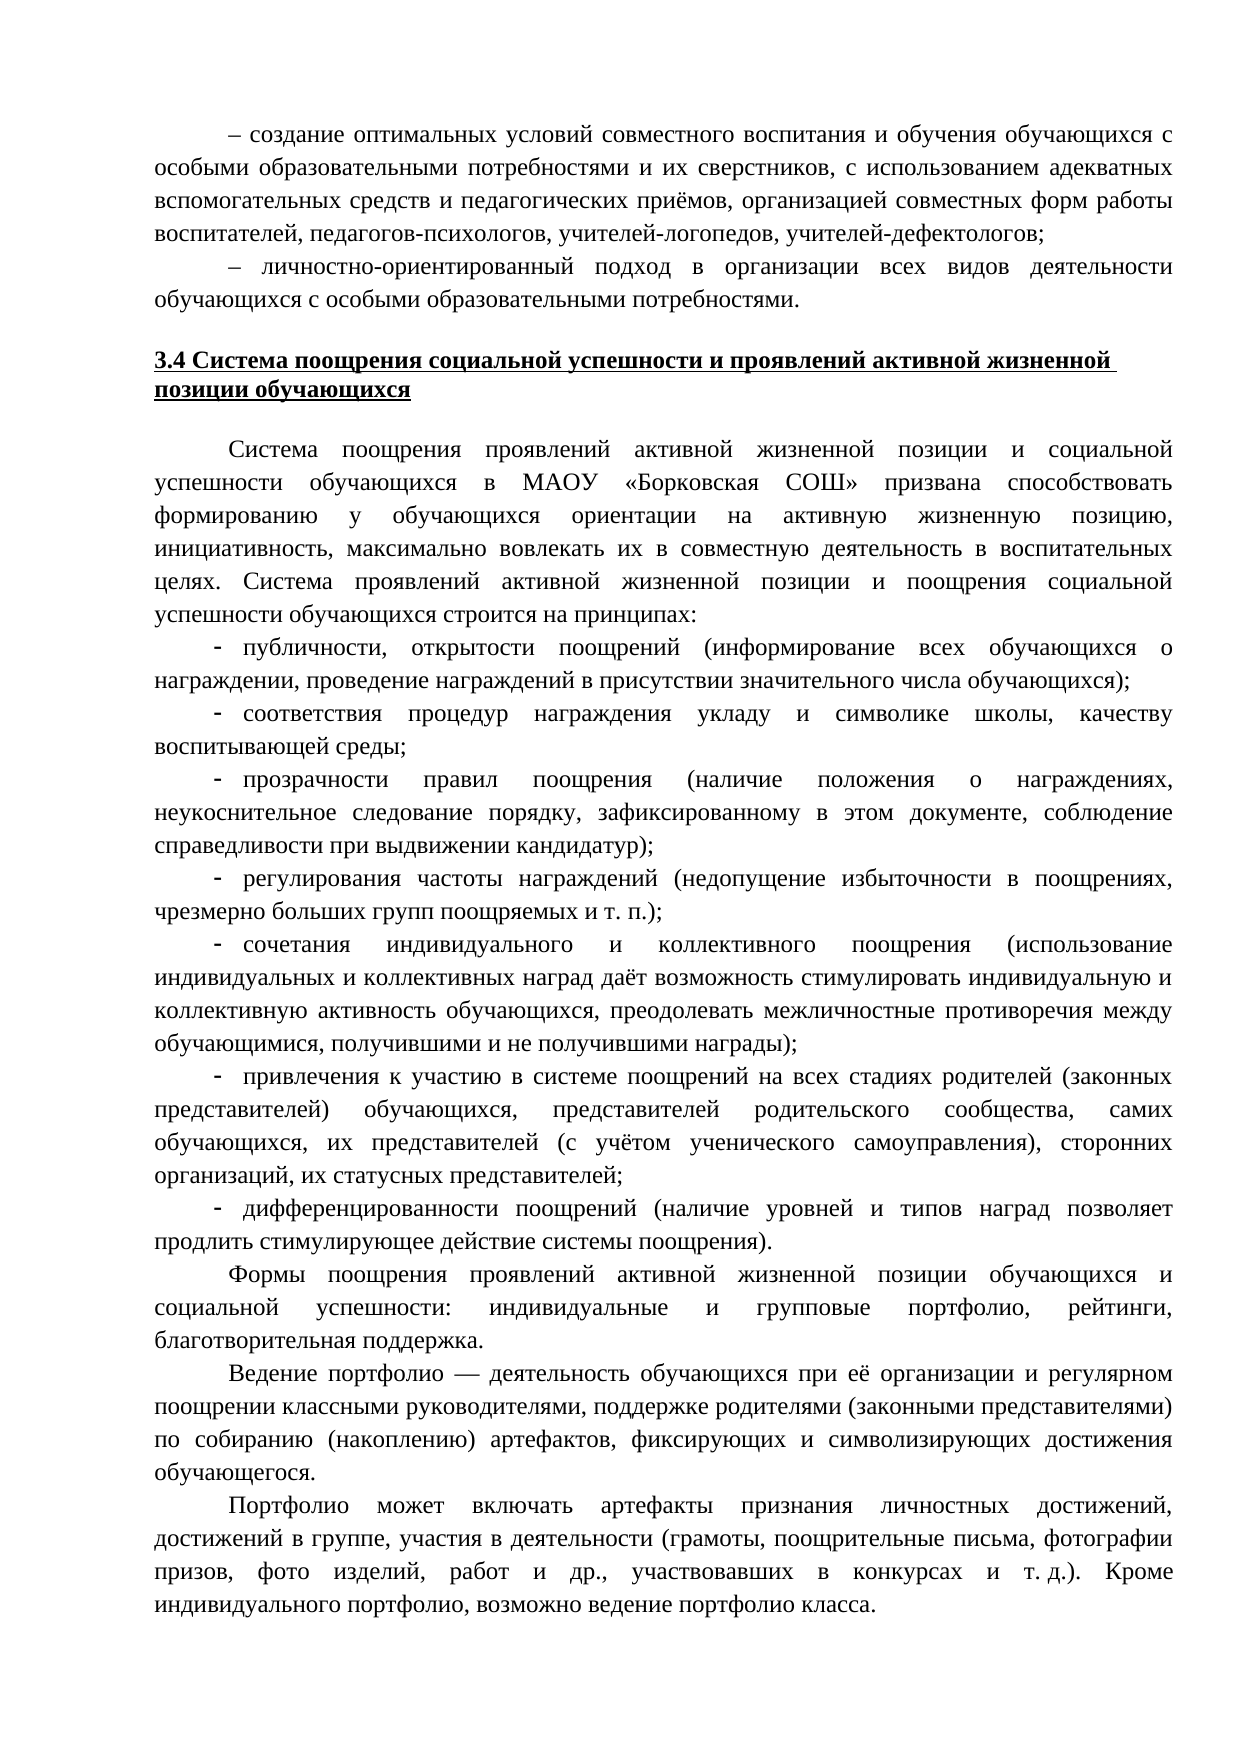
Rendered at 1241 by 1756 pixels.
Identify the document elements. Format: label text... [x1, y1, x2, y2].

text Система поощрения проявлений активной жизненной позиции и социальной успешности обучающихся в МАОУ «Борковская СОШ» призвана способствовать формированию у обучающихся ориентации на активную жизненную позицию, инициативность, максимально вовлекать их в совместную деятельность в воспитательных целях. Система проявлений активной жизненной позиции и поощрения социальной успешности обучающихся строится на принципах: [154, 434, 1173, 627]
list привлечения к участию в системе поощрений на всех стадиях родителей (законных представителей) обучающихся, представителей родительского сообщества, самих обучающихся, их представителей (с учётом ученического самоуправления), сторонних организаций, их статусных представителей; [154, 1061, 1173, 1189]
text – создание оптимальных условий совместного воспитания и обучения обучающихся с особыми образовательными потребностями и их сверстников, с использованием адекватных вспомогательных средств и педагогических приёмов, организацией совместных форм работы воспитателей, педагогов-психологов, учителей-логопедов, учителей-дефектологов; [154, 119, 1173, 247]
list регулирования частоты награждений (недопущение избыточности в поощрениях, чрезмерно больших групп поощряемых и т. п.); [154, 863, 1173, 925]
list публичности, открытости поощрений (информирование всех обучающихся о награждении, проведение награждений в присутствии значительного числа обучающихся); [154, 632, 1173, 693]
text 3.4 Система поощрения социальной успешности и проявлений активной жизненной позиции обучающихся [154, 346, 1173, 403]
list дифференцированности поощрений (наличие уровней и типов наград позволяет продлить стимулирующее действие системы поощрения). [154, 1193, 1173, 1255]
list прозрачности правил поощрения (наличие положения о награждениях, неукоснительное следование порядку, зафиксированному в этом документе, соблюдение справедливости при выдвижении кандидатур); [154, 764, 1173, 859]
text Портфолио может включать артефакты признания личностных достижений, достижений в группе, участия в деятельности (грамоты, поощрительные письма, фотографии призов, фото изделий, работ и др., участвовавших в конкурсах и т. д.). Кроме индивидуального портфолио, возможно ведение портфолио класса. [154, 1490, 1173, 1618]
text Ведение портфолио — деятельность обучающихся при её организации и регулярном поощрении классными руководителями, поддержке родителями (законными представителями) по собиранию (накоплению) артефактов, фиксирующих и символизирующих достижения обучающегося. [154, 1358, 1173, 1486]
text Формы поощрения проявлений активной жизненной позиции обучающихся и социальной успешности: индивидуальные и групповые портфолио, рейтинги, благотворительная поддержка. [154, 1259, 1173, 1354]
text – личностно-ориентированный подход в организации всех видов деятельности обучающихся с особыми образовательными потребностями. [154, 251, 1173, 313]
list сочетания индивидуального и коллективного поощрения (использование индивидуальных и коллективных наград даёт возможность стимулировать индивидуальную и коллективную активность обучающихся, преодолевать межличностные противоречия между обучающимися, получившими и не получившими награды); [154, 929, 1173, 1057]
list соответствия процедур награждения укладу и символике школы, качеству воспитывающей среды; [154, 698, 1173, 759]
